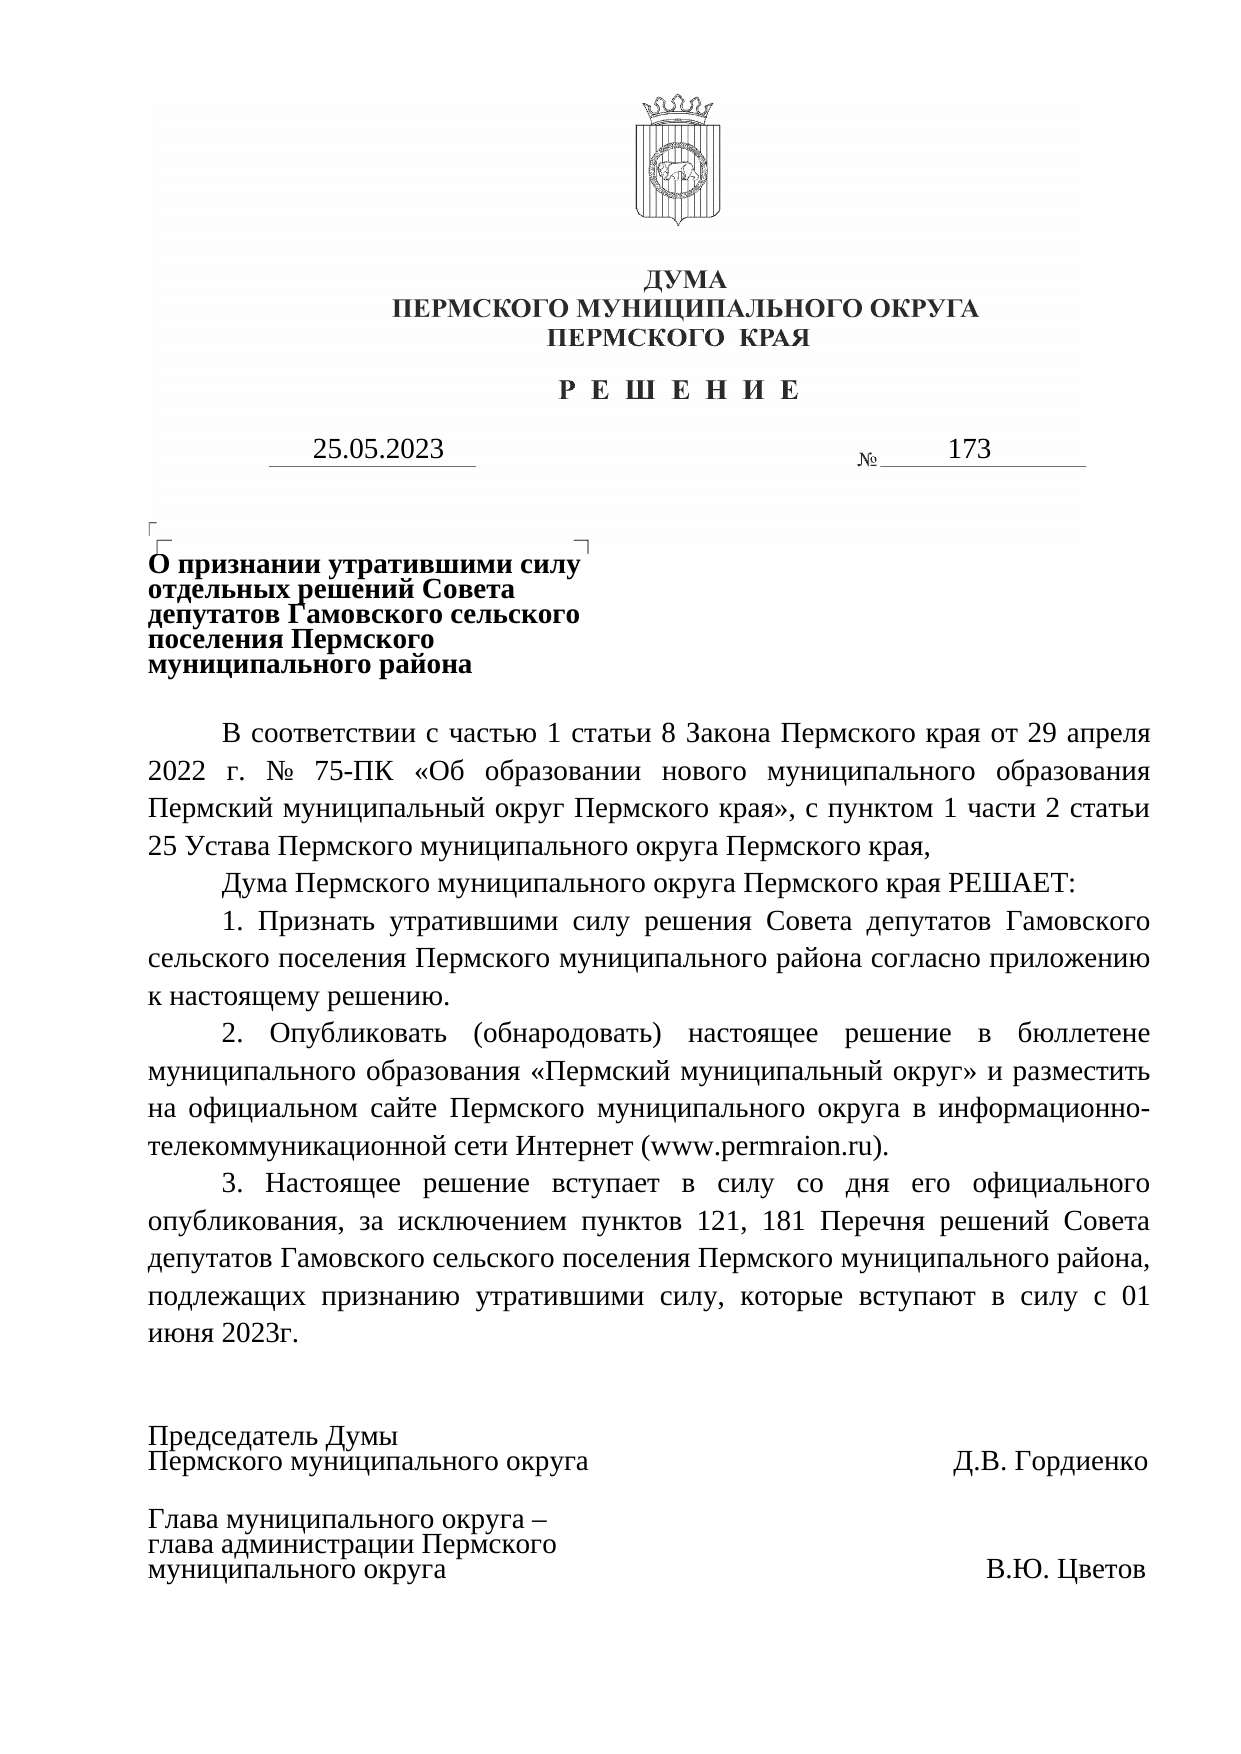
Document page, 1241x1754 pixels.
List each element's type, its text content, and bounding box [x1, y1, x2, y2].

picture [148, 93, 1087, 554]
text Дума Пермского муниципального округа Пермского края РЕШАЕТ: [148, 862, 1152, 900]
text 1. Признать утратившими силу решения Совета депутатов Гамовского сельского поселения Пермского муниципального района согласно приложению к настоящему решению. [148, 900, 1152, 1012]
text Председатель Думы [148, 1425, 1152, 1450]
text Глава муниципального округа – [148, 1508, 1152, 1533]
text 2. Опубликовать (обнародовать) настоящее решение в бюллетене муниципального образования «Пермский муниципальный округ» и разместить на официальном сайте Пермского муниципального округа в информационно-телекоммуникационной сети Интернет (www.permraion.ru). [148, 1012, 1152, 1162]
text О признании утратившими силу отдельных решений Совета депутатов Гамовского сельского поселения Пермского муниципального района [148, 554, 591, 679]
text В соответствии с частью 1 статьи 8 Закона Пермского края от 29 апреля 2022 г. № 75-ПК «Об образовании нового муниципального образования Пермский муниципальный округ Пермского края», с пунктом 1 части 2 статьи 25 Устава Пермского муниципального округа Пермского края, [148, 712, 1152, 862]
text глава администрации Пермского [148, 1533, 1152, 1558]
text Пермского муниципального округа Д.В. Гордиенко [148, 1450, 1152, 1475]
text муниципального округа В.Ю. Цветов [148, 1558, 1152, 1583]
text 3. Настоящее решение вступает в силу со дня его официального опубликования, за исключением пунктов 121, 181 Перечня решений Совета депутатов Гамовского сельского поселения Пермского муниципального района, подлежащих признанию утратившими силу, которые вступают в силу с 01 июня 2023г. [148, 1162, 1152, 1350]
